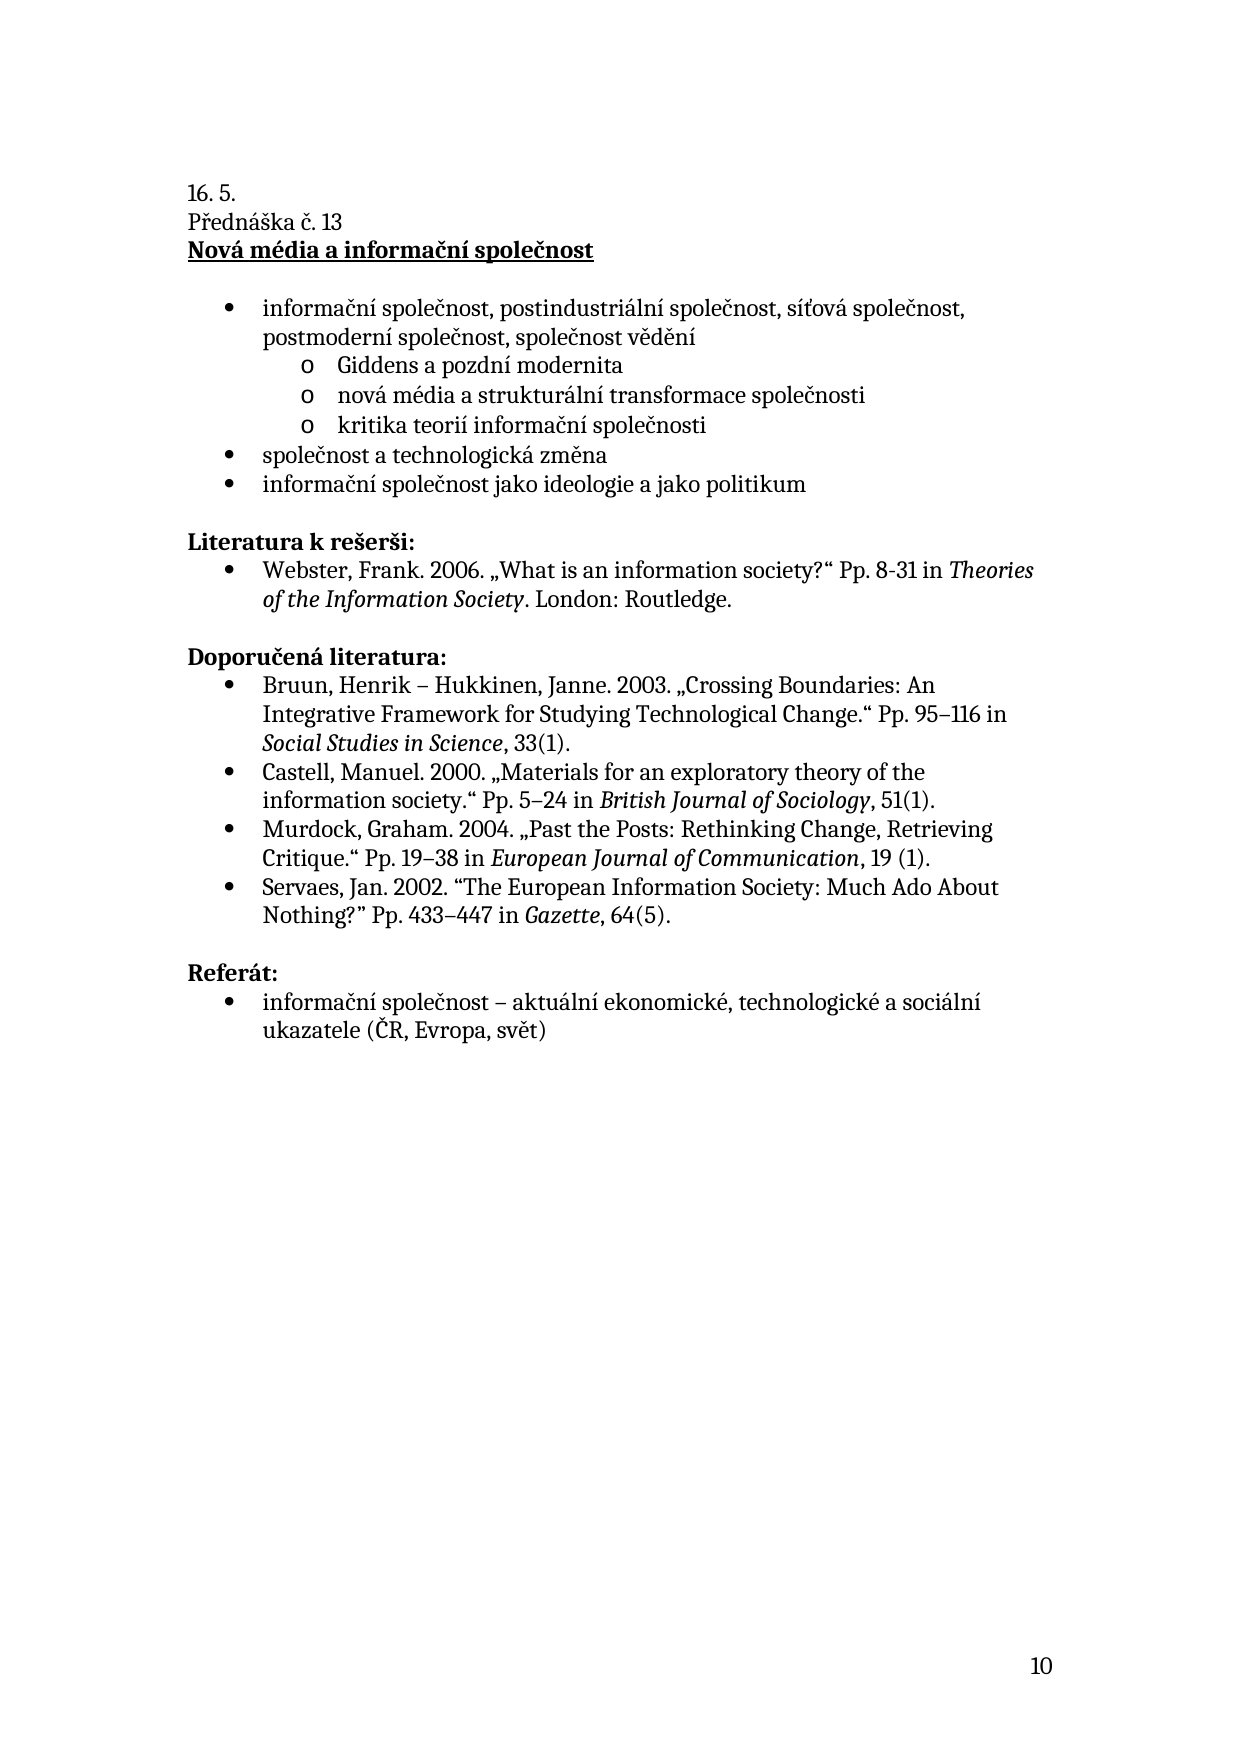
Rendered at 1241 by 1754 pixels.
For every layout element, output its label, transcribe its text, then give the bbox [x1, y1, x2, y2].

list Giddens a pozdní modernita [300, 351, 1053, 381]
text Přednáška č. 13 [187, 207, 1053, 236]
list Servaes, Jan. 2002. “The European Information Society: Much Ado About Nothing?” Pp. 433–447 in Gazette, 64(5). [225, 872, 1053, 930]
list společnost a technologická změna [225, 441, 1053, 470]
list informační společnost jako ideologie a jako politikum [225, 470, 1053, 499]
text Literatura k rešerši: [187, 527, 1053, 556]
text Doporučená literatura: [187, 642, 1053, 671]
list Murdock, Graham. 2004. „Past the Posts: Rethinking Change, Retrieving Critique.“ Pp. 19–38 in European Journal of Communication, 19 (1). [225, 815, 1053, 872]
text 16. 5. [187, 179, 1053, 207]
list Bruun, Henrik – Hukkinen, Janne. 2003. „Crossing Boundaries: An Integrative Framework for Studying Technological Change.“ Pp. 95–116 in Social Studies in Science, 33(1). [225, 671, 1053, 757]
list kritika teorií informační společnosti [300, 411, 1053, 441]
list Castell, Manuel. 2000. „Materials for an exploratory theory of the information society.“ Pp. 5–24 in British Journal of Sociology, 51(1). [225, 757, 1053, 815]
text Nová média a informační společnost [187, 236, 1053, 265]
list informační společnost, postindustriální společnost, síťová společnost, postmoderní společnost, společnost vědění [225, 294, 1053, 351]
list nová média a strukturální transformace společnosti [300, 381, 1053, 411]
list informační společnost – aktuální ekonomické, technologické a sociální ukazatele (ČR, Evropa, svět) [225, 987, 1053, 1045]
text Referát: [187, 959, 1053, 987]
list Webster, Frank. 2006. „What is an information society?“ Pp. 8-31 in Theories of the Information Society. London: Routledge. [225, 556, 1053, 614]
